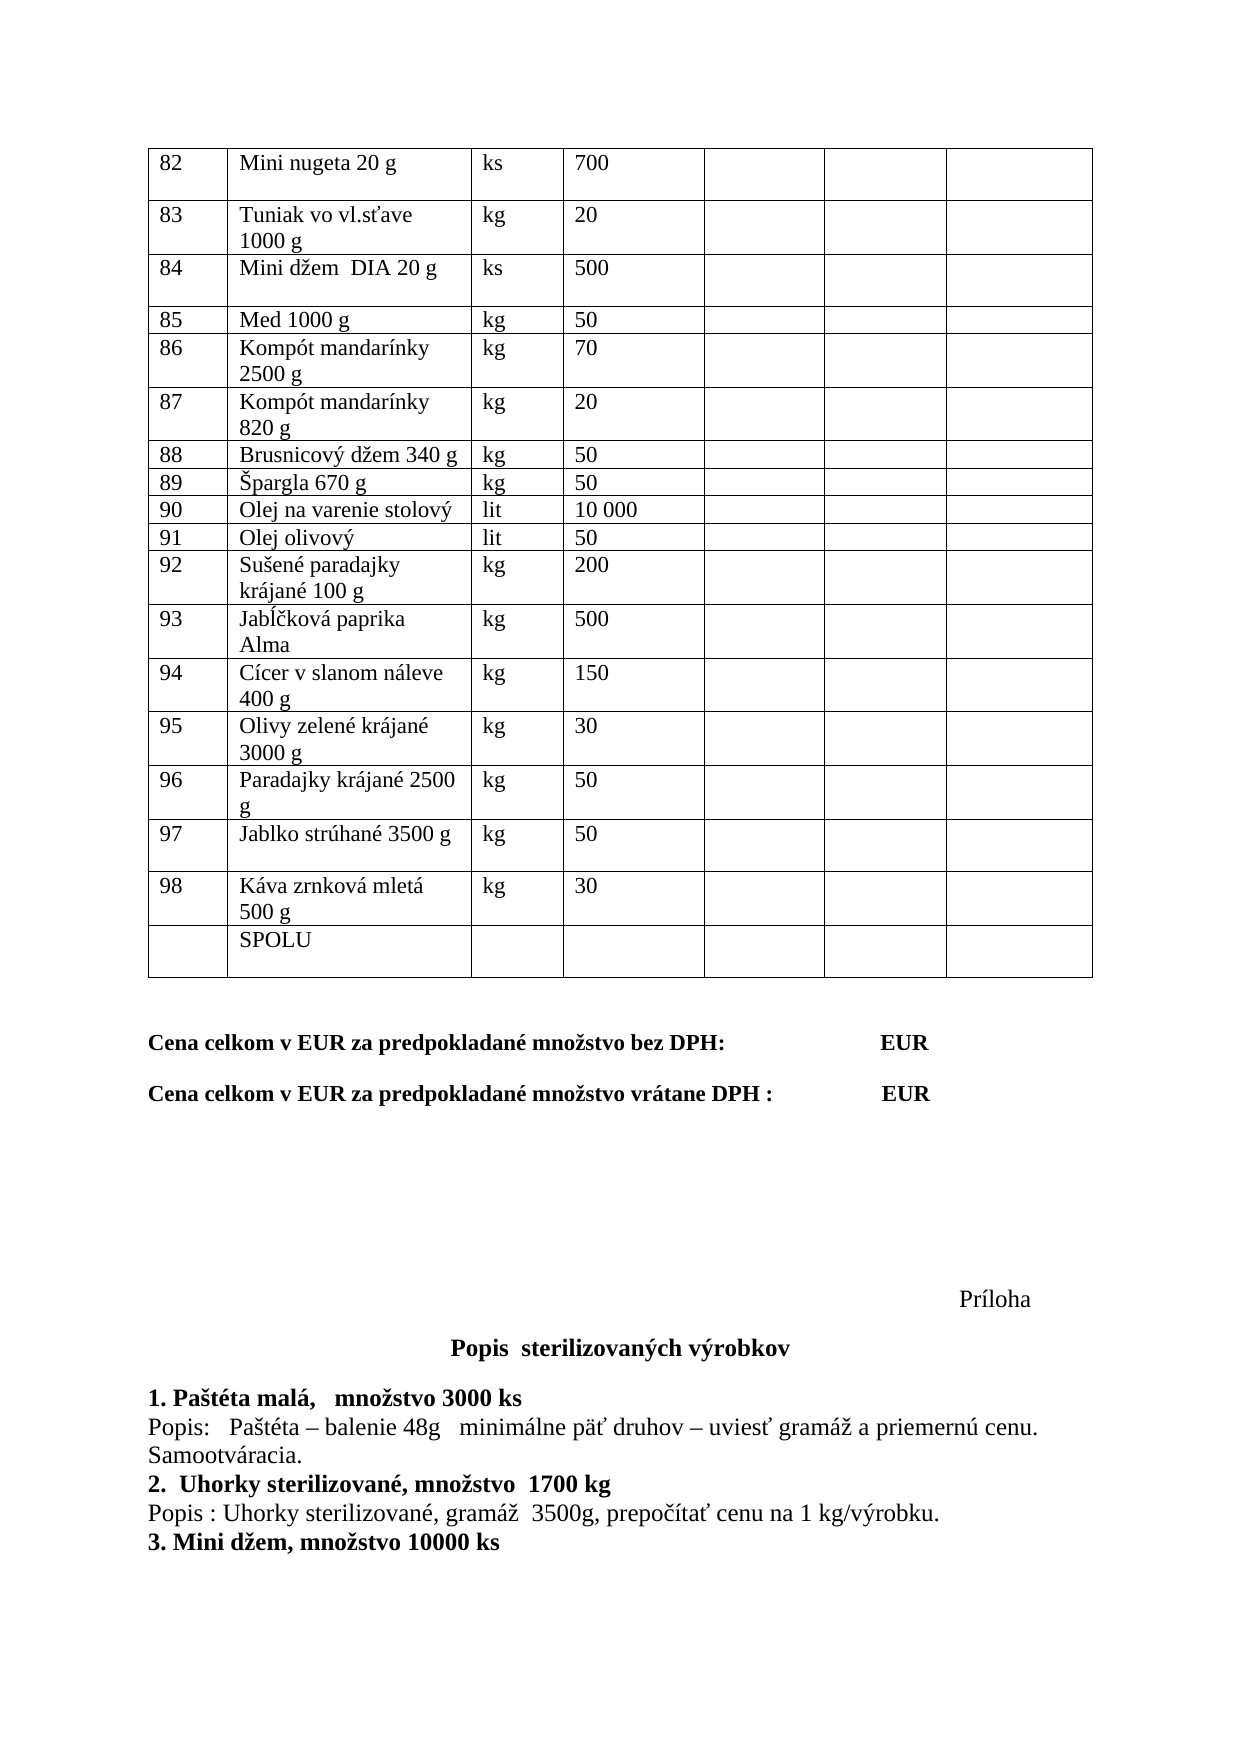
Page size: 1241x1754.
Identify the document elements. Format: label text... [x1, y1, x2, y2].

table_cell Špargla 670 g [228, 469, 471, 495]
table_cell [825, 255, 946, 306]
table_cell [705, 496, 824, 523]
table_cell kg [472, 334, 563, 387]
table_cell kg [472, 712, 563, 765]
table_cell Olej na varenie stolový [228, 496, 471, 523]
table_cell 50 [564, 469, 704, 495]
table_cell [705, 524, 824, 550]
table_cell [825, 469, 946, 495]
table_cell [825, 820, 946, 871]
table_cell 97 [149, 820, 227, 871]
text 2. Uhorky sterilizované, množstvo 1700 kg [148, 1469, 1093, 1498]
text Cena celkom v EUR za predpokladané množstvo vrátane DPH : EUR [148, 1080, 1093, 1106]
table_cell [705, 388, 824, 440]
table_cell [947, 872, 1092, 924]
table_cell kg [472, 307, 563, 333]
table_cell Sušené paradajky krájané 100 g [228, 551, 471, 604]
table_cell [705, 307, 824, 333]
table_cell [705, 469, 824, 495]
text Popis : Uhorky sterilizované, gramáž 3500g, prepočítať cenu na 1 kg/výrobku. [148, 1498, 1093, 1527]
table_cell 96 [149, 766, 227, 819]
table_cell Brusnicový džem 340 g [228, 441, 471, 468]
table_cell lit [472, 496, 563, 523]
table_cell [705, 551, 824, 604]
table_cell [947, 551, 1092, 604]
table_cell kg [472, 201, 563, 253]
table_cell ks [472, 255, 563, 306]
table_cell [564, 926, 704, 977]
table_cell [825, 659, 946, 711]
table_cell [705, 766, 824, 819]
table_cell 98 [149, 872, 227, 924]
table_cell 95 [149, 712, 227, 765]
table_cell Kompót mandarínky 2500 g [228, 334, 471, 387]
table_cell 93 [149, 605, 227, 657]
table_cell 82 [149, 149, 227, 200]
table_cell 86 [149, 334, 227, 387]
table_cell 91 [149, 524, 227, 550]
table_cell 30 [564, 872, 704, 924]
table_cell 88 [149, 441, 227, 468]
table_cell Jabĺčková paprika Alma [228, 605, 471, 657]
table_cell [825, 149, 946, 200]
table_cell [947, 766, 1092, 819]
table_cell 84 [149, 255, 227, 306]
table_cell Med 1000 g [228, 307, 471, 333]
table_cell 20 [564, 388, 704, 440]
table_cell 150 [564, 659, 704, 711]
table_cell 50 [564, 766, 704, 819]
table_cell [825, 201, 946, 253]
table_cell 83 [149, 201, 227, 253]
table_cell [705, 201, 824, 253]
table_cell ks [472, 149, 563, 200]
table_cell 700 [564, 149, 704, 200]
table_cell 200 [564, 551, 704, 604]
table_cell [947, 149, 1092, 200]
table_cell [472, 926, 563, 977]
table_cell 50 [564, 820, 704, 871]
table_cell Paradajky krájané 2500 g [228, 766, 471, 819]
table_cell [947, 388, 1092, 440]
table_cell [947, 605, 1092, 657]
table_cell [705, 926, 824, 977]
table_cell 90 [149, 496, 227, 523]
table_cell [947, 469, 1092, 495]
table_cell [947, 201, 1092, 253]
table_cell Káva zrnková mletá 500 g [228, 872, 471, 924]
table_cell [705, 872, 824, 924]
table_cell kg [472, 820, 563, 871]
table_cell kg [472, 605, 563, 657]
table_cell kg [472, 469, 563, 495]
table_cell [947, 441, 1092, 468]
table_cell [947, 926, 1092, 977]
text Príloha [885, 1284, 1093, 1313]
table_cell [705, 820, 824, 871]
table_cell [825, 524, 946, 550]
table_cell [947, 496, 1092, 523]
table_cell [947, 820, 1092, 871]
table_cell lit [472, 524, 563, 550]
table_cell [825, 712, 946, 765]
table_cell [705, 255, 824, 306]
table_cell kg [472, 872, 563, 924]
table_cell [947, 307, 1092, 333]
table_cell Kompót mandarínky 820 g [228, 388, 471, 440]
table_cell 92 [149, 551, 227, 604]
table_cell Olej olivový [228, 524, 471, 550]
table_cell Mini nugeta 20 g [228, 149, 471, 200]
table_cell [705, 605, 824, 657]
table_cell 50 [564, 441, 704, 468]
text Popis sterilizovaných výrobkov [148, 1333, 1093, 1362]
text 3. Mini džem, množstvo 10000 ks [148, 1527, 1093, 1556]
table_cell [825, 872, 946, 924]
table_cell [705, 659, 824, 711]
text Popis: Paštéta – balenie 48g minimálne päť druhov – uviesť gramáž a priemernú cenu. Samootváracia. [148, 1412, 1093, 1469]
table_cell [825, 926, 946, 977]
table_cell Mini džem DIA 20 g [228, 255, 471, 306]
table_cell kg [472, 659, 563, 711]
table_cell 10 000 [564, 496, 704, 523]
table_cell [149, 926, 227, 977]
table_cell [947, 524, 1092, 550]
table_cell 94 [149, 659, 227, 711]
table_cell [705, 149, 824, 200]
table_cell [947, 712, 1092, 765]
table_cell 87 [149, 388, 227, 440]
table_cell Cícer v slanom náleve 400 g [228, 659, 471, 711]
table_cell [825, 766, 946, 819]
table_cell [705, 712, 824, 765]
table_cell 30 [564, 712, 704, 765]
table_cell [825, 334, 946, 387]
table_cell 500 [564, 605, 704, 657]
table_cell 70 [564, 334, 704, 387]
table_cell 500 [564, 255, 704, 306]
table_cell SPOLU [228, 926, 471, 977]
table_cell [705, 334, 824, 387]
table_cell 50 [564, 524, 704, 550]
table_cell [705, 441, 824, 468]
table_cell [947, 255, 1092, 306]
table_cell kg [472, 551, 563, 604]
table_cell kg [472, 766, 563, 819]
text Cena celkom v EUR za predpokladané množstvo bez DPH: EUR [148, 1029, 1093, 1055]
table_cell 20 [564, 201, 704, 253]
text 1. Paštéta malá, množstvo 3000 ks [148, 1383, 1093, 1412]
table_cell [825, 551, 946, 604]
table_cell [825, 496, 946, 523]
table_cell Tuniak vo vl.sťave 1000 g [228, 201, 471, 253]
table_cell [825, 441, 946, 468]
table_cell [947, 659, 1092, 711]
table_cell [825, 307, 946, 333]
table_cell [825, 605, 946, 657]
table_cell 50 [564, 307, 704, 333]
table_cell 89 [149, 469, 227, 495]
table_cell Olivy zelené krájané 3000 g [228, 712, 471, 765]
table_cell kg [472, 388, 563, 440]
table_cell 85 [149, 307, 227, 333]
table_cell kg [472, 441, 563, 468]
table_cell [825, 388, 946, 440]
table_cell Jablko strúhané 3500 g [228, 820, 471, 871]
table_cell [947, 334, 1092, 387]
